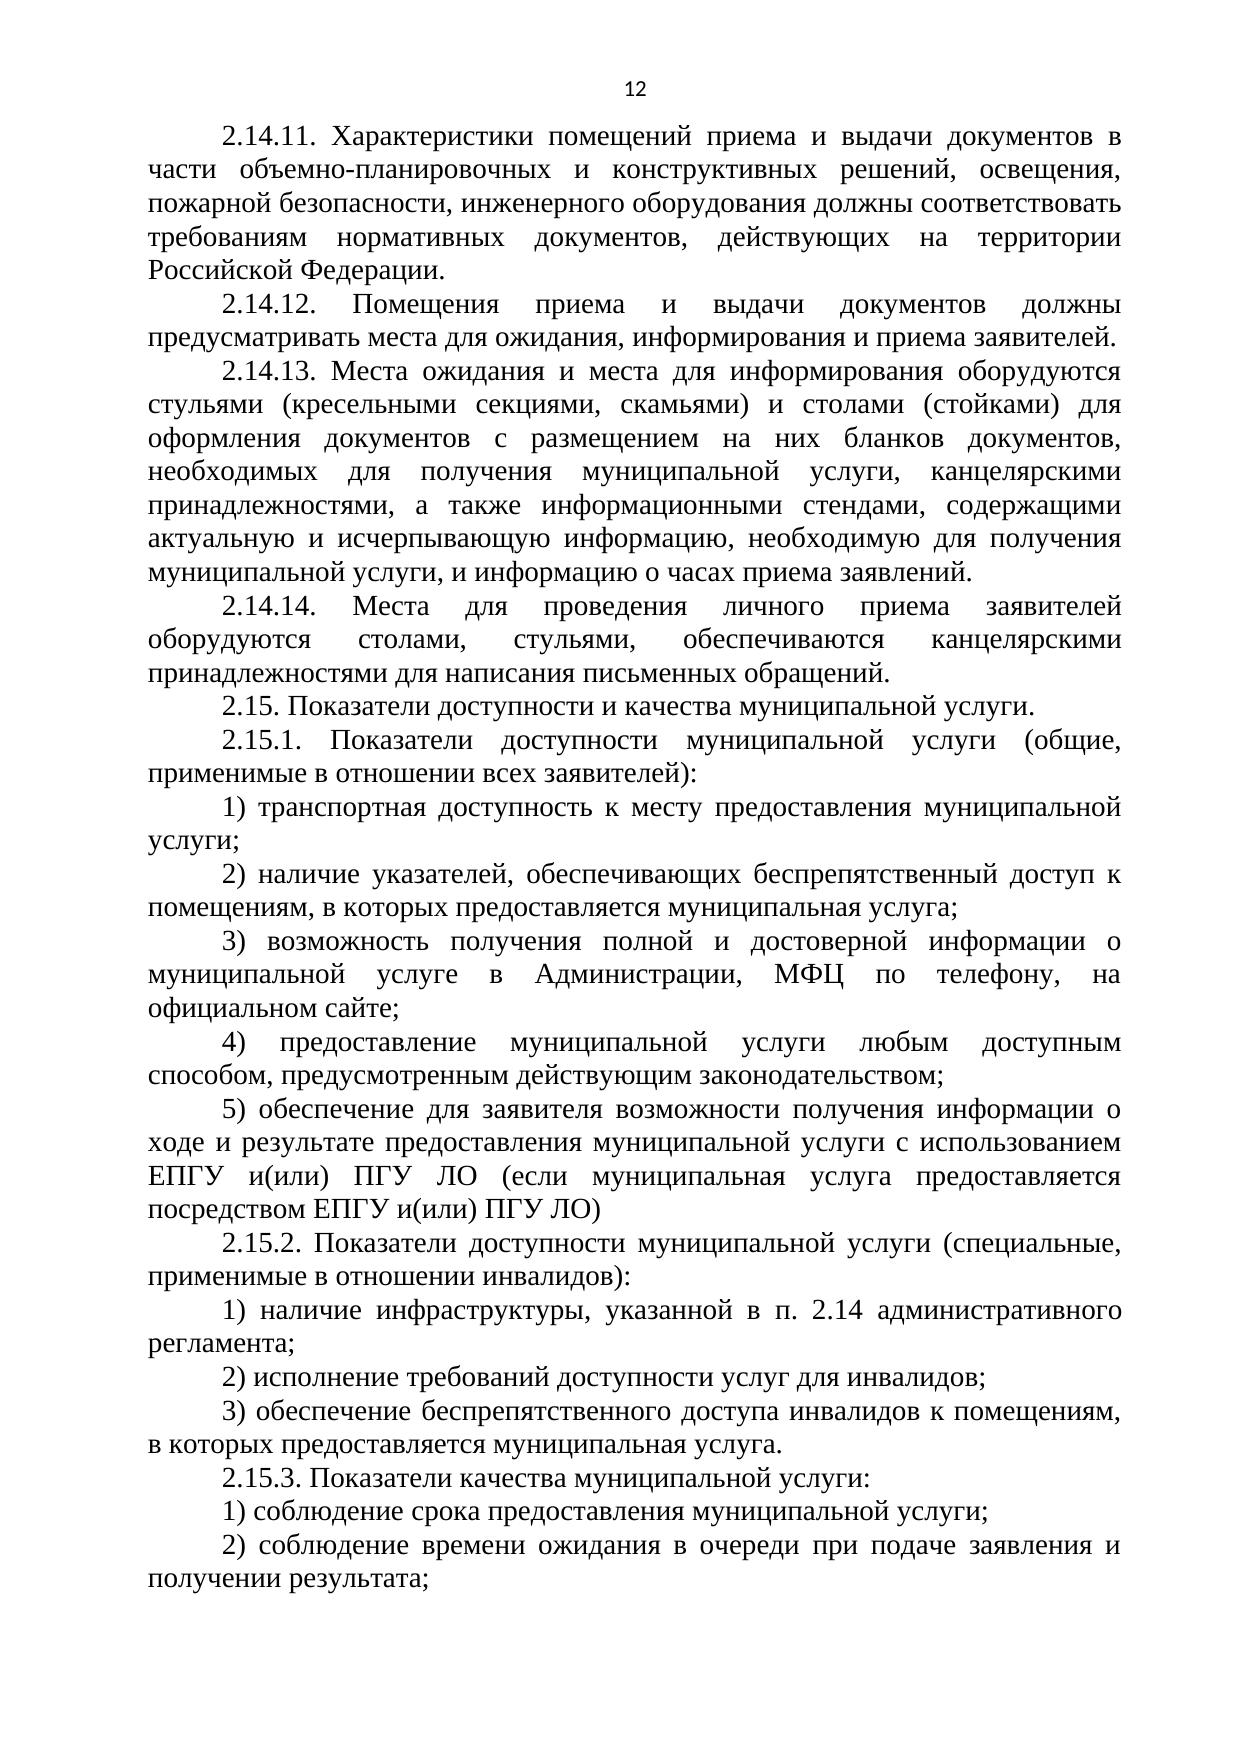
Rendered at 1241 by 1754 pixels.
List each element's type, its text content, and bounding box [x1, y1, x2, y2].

text 5) обеспечение для заявителя возможности получения информации о ходе и результате предоставления муниципальной услуги с использованием ЕПГУ и(или) ПГУ ЛО (если муниципальная услуга предоставляется посредством ЕПГУ и(или) ПГУ ЛО) [148, 1091, 1122, 1225]
text 2.14.14. Места для проведения личного приема заявителей оборудуются столами, стульями, обеспечиваются канцелярскими принадлежностями для написания письменных обращений. [148, 588, 1122, 688]
text 2.15.2. Показатели доступности муниципальной услуги (специальные, применимые в отношении инвалидов): [148, 1225, 1122, 1292]
text 1) транспортная доступность к месту предоставления муниципальной услуги; [148, 789, 1122, 856]
text 2) соблюдение времени ожидания в очереди при подаче заявления и получении результата; [148, 1527, 1122, 1594]
text 2.15.1. Показатели доступности муниципальной услуги (общие, применимые в отношении всех заявителей): [148, 722, 1122, 789]
text 2.14.12. Помещения приема и выдачи документов должны предусматривать места для ожидания, информирования и приема заявителей. [148, 286, 1122, 353]
text 2) наличие указателей, обеспечивающих беспрепятственный доступ к помещениям, в которых предоставляется муниципальная услуга; [148, 856, 1122, 923]
text 2.14.13. Места ожидания и места для информирования оборудуются стульями (кресельными секциями, скамьями) и столами (стойками) для оформления документов с размещением на них бланков документов, необходимых для получения муниципальной услуги, канцелярскими принадлежностями, а также информационными стендами, содержащими актуальную и исчерпывающую информацию, необходимую для получения муниципальной услуги, и информацию о часах приема заявлений. [148, 353, 1122, 588]
text 3) возможность получения полной и достоверной информации о муниципальной услуге в Администрации, МФЦ по телефону, на официальном сайте; [148, 923, 1122, 1024]
text 2.15. Показатели доступности и качества муниципальной услуги. [148, 688, 1122, 722]
text 2.15.3. Показатели качества муниципальной услуги: [148, 1460, 1122, 1493]
text 2) исполнение требований доступности услуг для инвалидов; [148, 1359, 1122, 1393]
text 2.14.11. Характеристики помещений приема и выдачи документов в части объемно-планировочных и конструктивных решений, освещения, пожарной безопасности, инженерного оборудования должны соответствовать требованиям нормативных документов, действующих на территории Российской Федерации. [148, 118, 1122, 286]
text 1) наличие инфраструктуры, указанной в п. 2.14 административного регламента; [148, 1292, 1122, 1359]
text 1) соблюдение срока предоставления муниципальной услуги; [148, 1493, 1122, 1527]
text 4) предоставление муниципальной услуги любым доступным способом, предусмотренным действующим законодательством; [148, 1024, 1122, 1091]
text 3) обеспечение беспрепятственного доступа инвалидов к помещениям, в которых предоставляется муниципальная услуга. [148, 1393, 1122, 1460]
